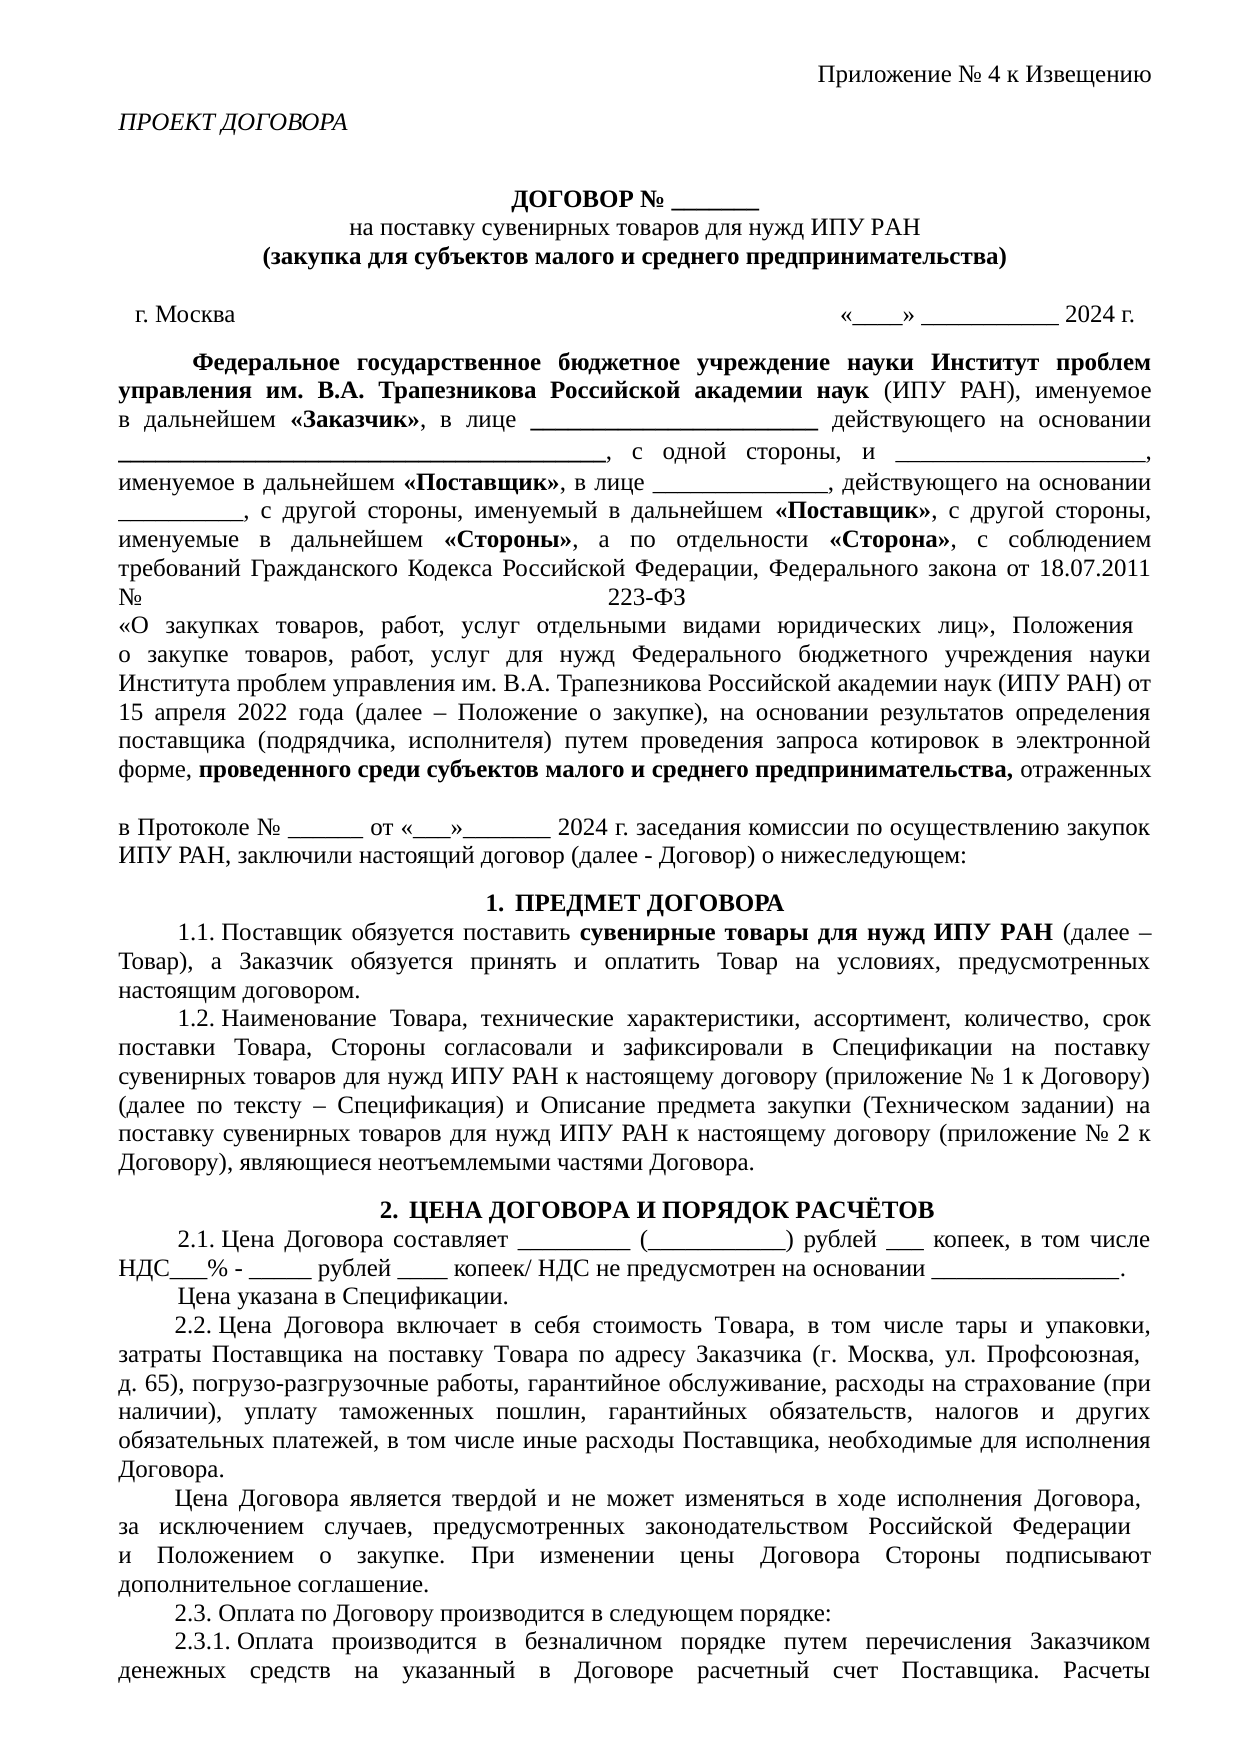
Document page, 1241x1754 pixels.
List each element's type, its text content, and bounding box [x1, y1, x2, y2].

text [118, 1626, 1152, 1684]
text (закупка для субъектов малого и среднего предпринимательства) [118, 241, 1152, 270]
text г. Москва «____» ___________ 2024 г. [118, 299, 1152, 327]
text на поставку сувенирных товаров для нужд ИПУ РАН [118, 212, 1152, 241]
text ДОГОВОР № _______ [118, 184, 1152, 212]
text ПРОЕКТ ДОГОВОРА [118, 107, 1152, 136]
text 1.2. Наименование Товара, технические характеристики, ассортимент, количество, срок поставки Товара, Стороны согласовали и зафиксировали в Спецификации на поставку сувенирных товаров для нужд ИПУ РАН к настоящему договору (приложение № 1 к Договору) (далее по тексту – Спецификация) и Описание предмета закупки (Техническом задании) на поставку сувенирных товаров для нужд ИПУ РАН к настоящему договору (приложение № 2 к Договору), являющиеся неотъемлемыми частями Договора. [118, 1003, 1152, 1176]
list ПРЕДМЕТ ДОГОВОРА [118, 888, 1152, 917]
text Приложение № 4 к Извещению [118, 59, 1152, 88]
text Цена указана в Спецификации. [118, 1281, 1152, 1310]
text 2.1. Цена Договора составляет _________ (___________) рублей ___ копеек, в том числе НДС___% - _____ рублей ____ копеек/ НДС не предусмотрен на основании _______________. [118, 1224, 1152, 1281]
list ЦЕНА ДОГОВОРА И ПОРЯДОК РАСЧЁТОВ [118, 1195, 1152, 1224]
text Цена Договора является твердой и не может изменяться в ходе исполнения Договора, за исключением случаев, предусмотренных законодательством Российской Федерации и Положением о закупке. При изменении цены Договора Стороны подписывают дополнительное соглашение. [118, 1483, 1152, 1598]
text Федеральное государственное бюджетное учреждение науки Институт проблем управления им. В.А. Трапезникова Российской академии наук (ИПУ РАН), именуемое в дальнейшем «Заказчик», в лице _______________________ действующего на основании _______________________________________, с одной стороны, и ____________________, именуемое в дальнейшем «Поставщик», в лице ______________, действующего на основании __________, с другой стороны, именуемый в дальнейшем «Поставщик», с другой стороны, именуемые в дальнейшем «Стороны», а по отдельности «Сторона», с соблюдением требований Гражданского Кодекса Российской Федерации, Федерального закона от 18.07.2011 № 223-ФЗ «О закупках товаров, работ, услуг отдельными видами юридических лиц», Положения о закупке товаров, работ, услуг для нужд Федерального бюджетного учреждения науки Института проблем управления им. В.А. Трапезникова Российской академии наук (ИПУ РАН) от 15 апреля 2022 года (далее – Положение о закупке), на основании результатов определения поставщика (подрядчика, исполнителя) путем проведения запроса котировок в электронной форме, проведенного среди субъектов малого и среднего предпринимательства, отраженных в Протоколе № ______ от «___»_______ 2024 г. заседания комиссии по осуществлению закупок ИПУ РАН, заключили настоящий договор (далее - Договор) о нижеследующем: [118, 347, 1152, 869]
text 1.1. Поставщик обязуется поставить сувенирные товары для нужд ИПУ РАН (далее – Товар), а Заказчик обязуется принять и оплатить Товар на условиях, предусмотренных настоящим договором. [118, 917, 1152, 1003]
text 2.3. Оплата по Договору производится в следующем порядке: [118, 1598, 1152, 1626]
text 2.2. Цена Договора включает в себя стоимость Товара, в том числе тары и упаковки, затраты Поставщика на поставку Товара по адресу Заказчика (г. Москва, ул. Профсоюзная, д. 65), погрузо-разгрузочные работы, гарантийное обслуживание, расходы на страхование (при наличии), уплату таможенных пошлин, гарантийных обязательств, налогов и других обязательных платежей, в том числе иные расходы Поставщика, необходимые для исполнения Договора. [118, 1310, 1152, 1483]
